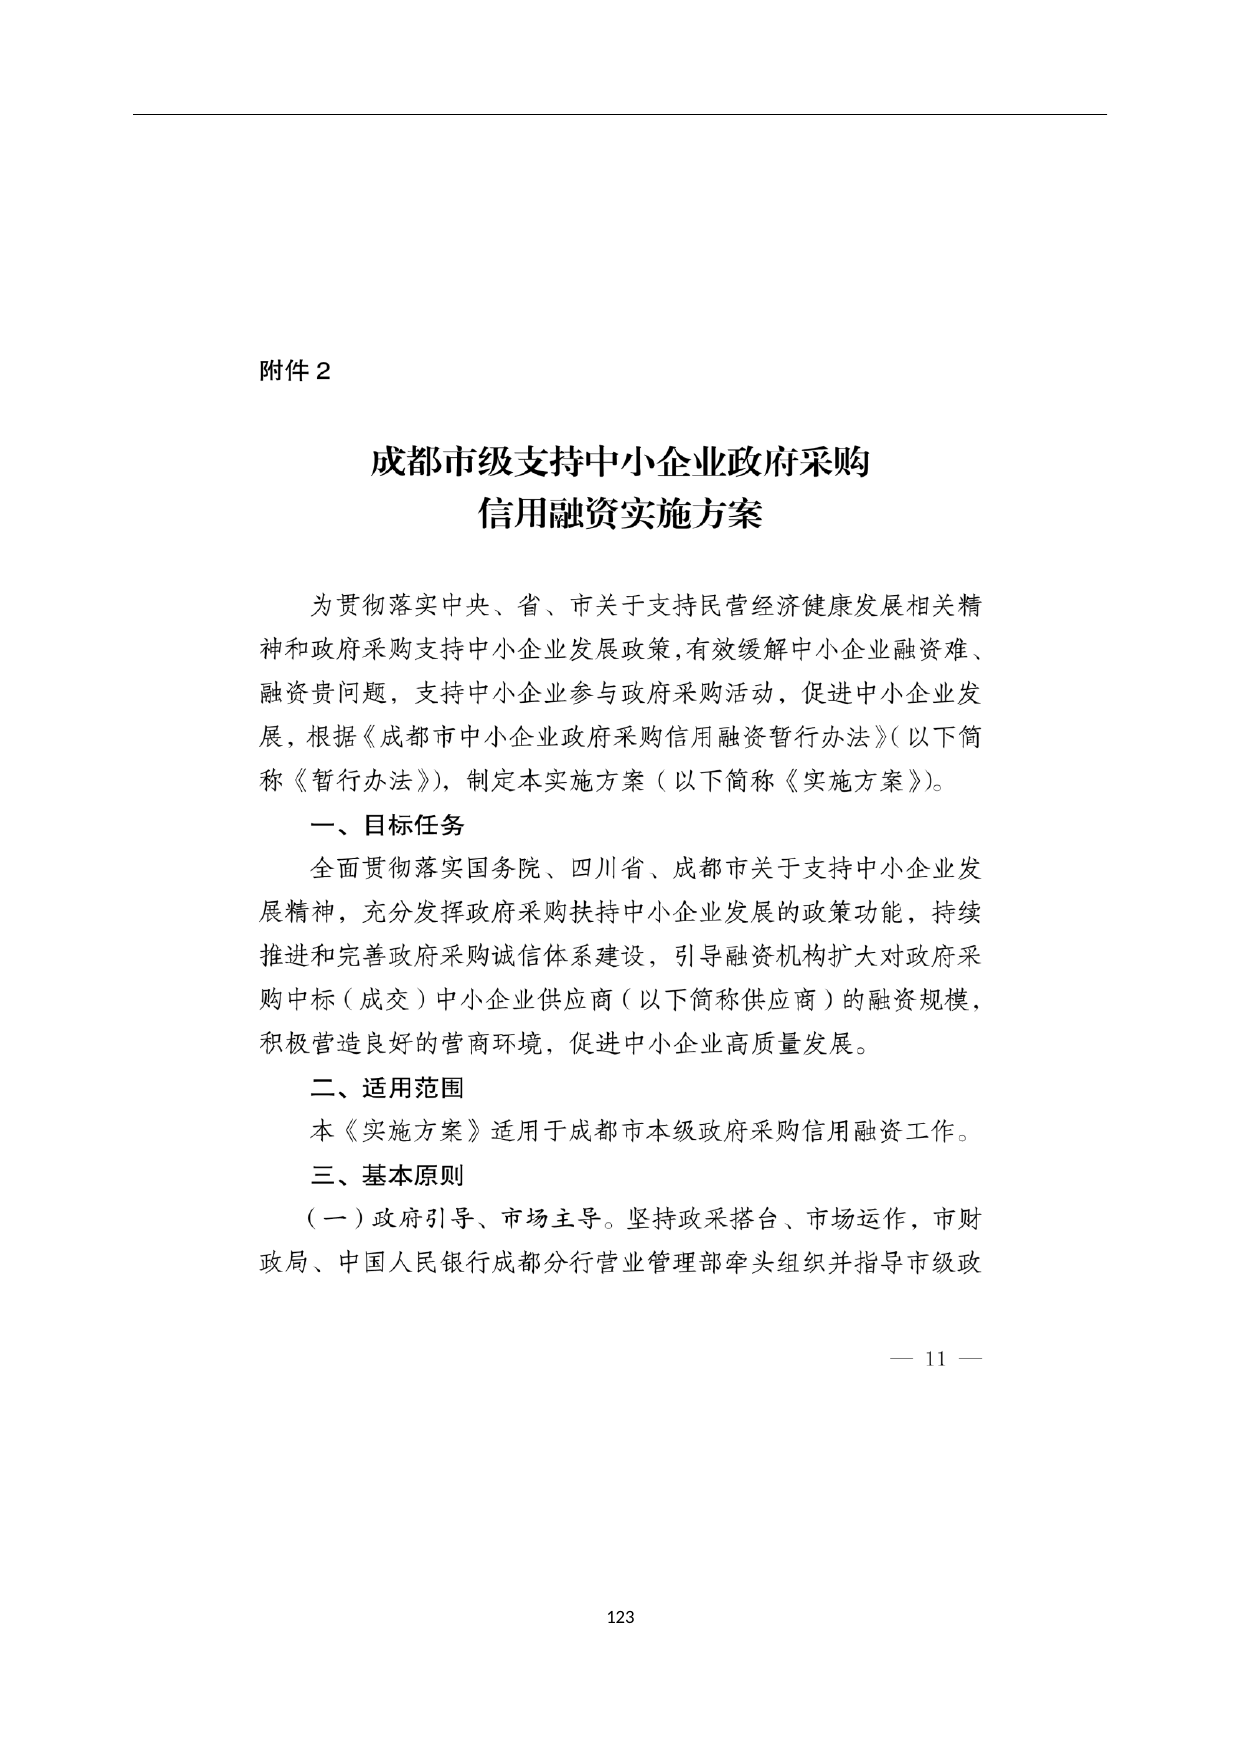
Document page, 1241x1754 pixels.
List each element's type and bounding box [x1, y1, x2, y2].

picture [132, 189, 1105, 1467]
